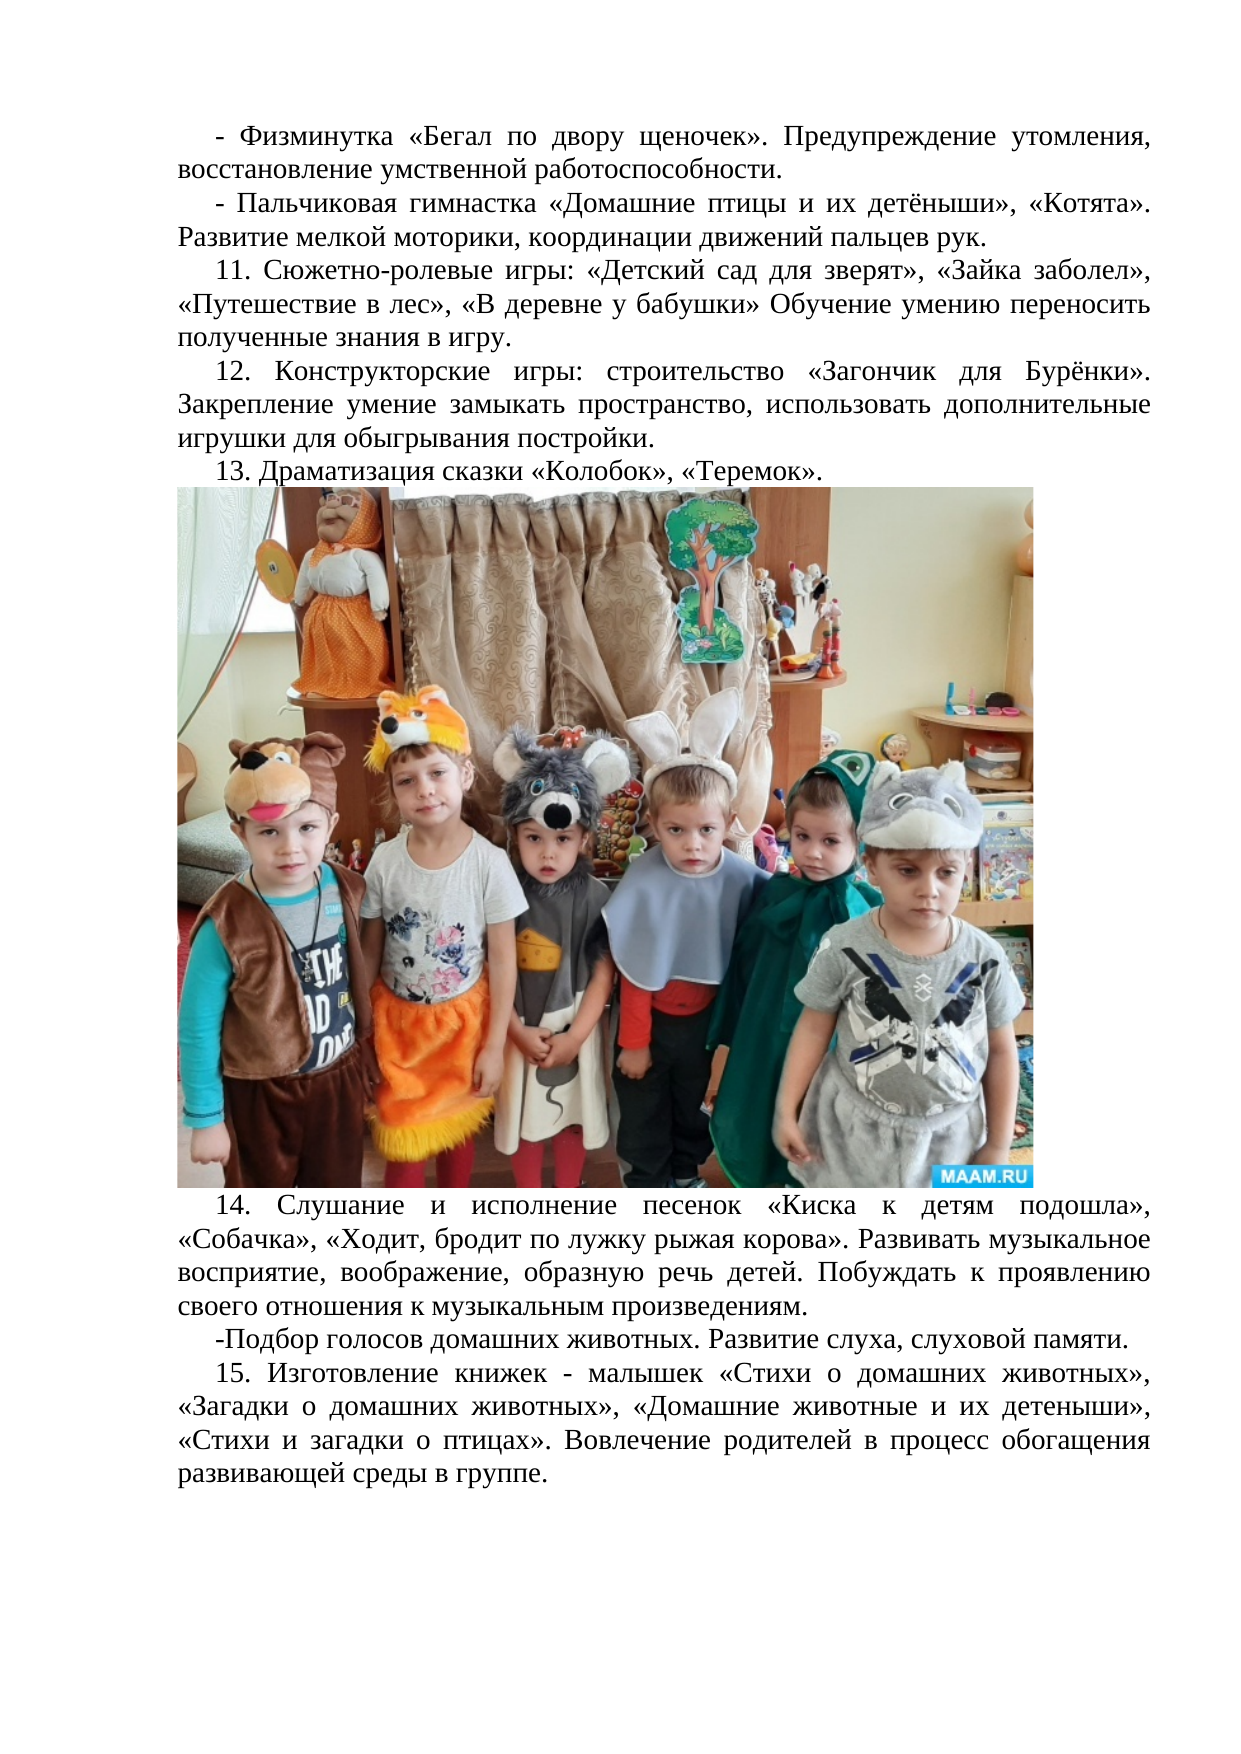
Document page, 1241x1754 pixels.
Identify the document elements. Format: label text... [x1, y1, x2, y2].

text - Физминутка «Бегал по двору щеночек». Предупреждение утомления, восстановление умственной работоспособности. [177, 118, 1152, 185]
text 15. Изготовление книжек - малышек «Стихи о домашних животных», «Загадки о домашних животных», «Домашние животные и их детеныши», «Стихи и загадки о птицах». Вовлечение родителей в процесс обогащения развивающей среды в группе. [177, 1355, 1152, 1489]
text 11. Сюжетно-ролевые игры: «Детский сад для зверят», «Зайка заболел», «Путешествие в лес», «В деревне у бабушки» Обучение умению переносить полученные знания в игру. [177, 252, 1152, 353]
picture [177, 487, 1034, 1188]
text 13. Драматизация сказки «Колобок», «Теремок». [177, 453, 1152, 487]
text 14. Слушание и исполнение песенок «Киска к детям подошла», «Собачка», «Ходит, бродит по лужку рыжая корова». Развивать музыкальное восприятие, воображение, образную речь детей. Побуждать к проявлению своего отношения к музыкальным произведениям. [177, 1187, 1152, 1321]
text - Пальчиковая гимнастка «Домашние птицы и их детёныши», «Котята». Развитие мелкой моторики, координации движений пальцев рук. [177, 185, 1152, 252]
text 12. Конструкторские игры: строительство «Загончик для Бурёнки». Закрепление умение замыкать пространство, использовать дополнительные игрушки для обыгрывания постройки. [177, 353, 1152, 453]
text -Подбор голосов домашних животных. Развитие слуха, слуховой памяти. [177, 1321, 1152, 1355]
